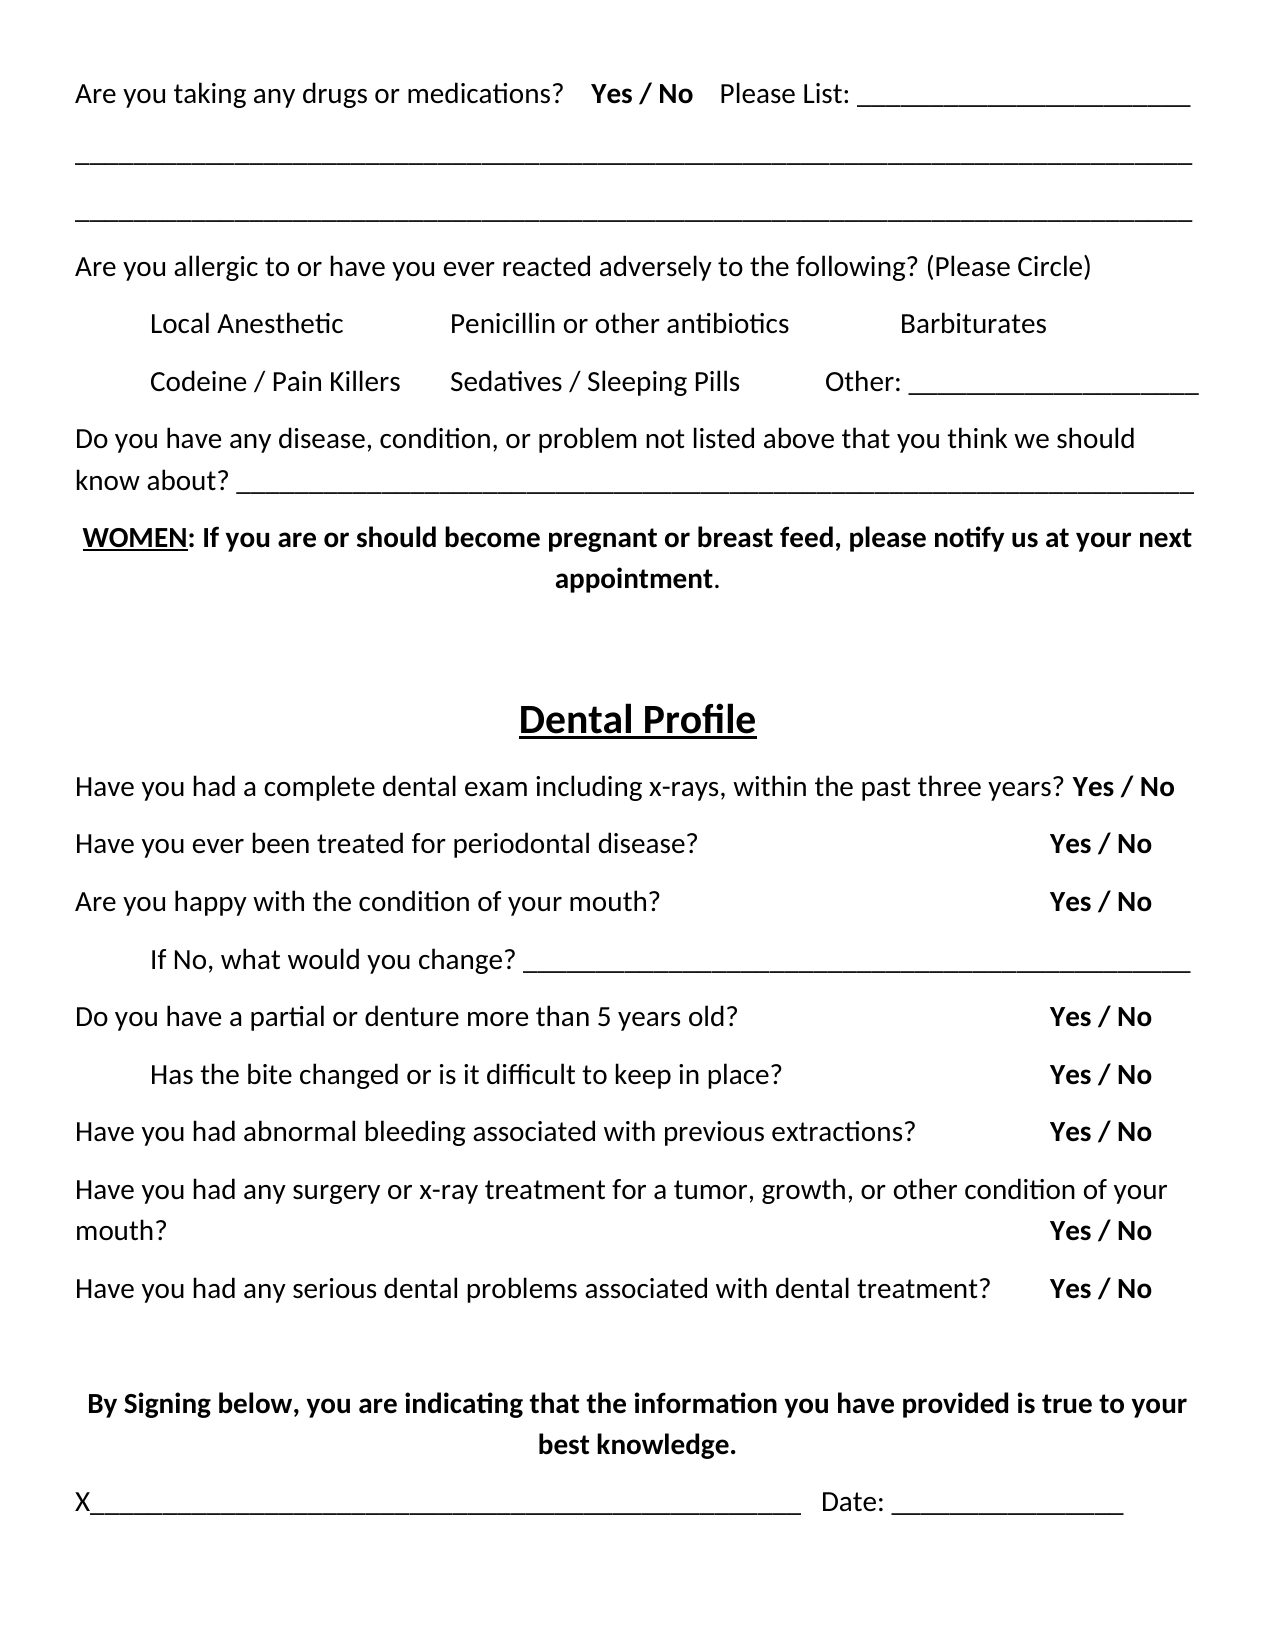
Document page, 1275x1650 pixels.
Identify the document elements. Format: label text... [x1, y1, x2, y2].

text _____________________________________________________________________________ [75, 133, 1200, 168]
text By Signing below, you are indicating that the information you have provided is true to your best knowledge. [75, 1385, 1200, 1461]
text If No, what would you change? ______________________________________________ [75, 941, 1200, 976]
text _____________________________________________________________________________ [75, 190, 1200, 226]
text Have you ever been treated for periodontal disease? Yes / No [75, 826, 1200, 861]
text Do you have a partial or denture more than 5 years old? Yes / No [75, 998, 1200, 1034]
text Have you had any serious dental problems associated with dental treatment? Yes / No [75, 1270, 1200, 1305]
text Has the bite changed or is it difficult to keep in place? Yes / No [75, 1056, 1200, 1092]
text Codeine / Pain Killers Sedatives / Sleeping Pills Other: ____________________ [75, 363, 1200, 399]
text Have you had a complete dental exam including x-rays, within the past three years? Yes / No [75, 768, 1200, 803]
text Have you had any surgery or x-ray treatment for a tumor, growth, or other condition of your mouth? Yes / No [75, 1171, 1200, 1248]
text Local Anesthetic Penicillin or other antibiotics Barbiturates [75, 305, 1200, 341]
text Have you had abnormal bleeding associated with previous extractions? Yes / No [75, 1113, 1200, 1149]
text Do you have any disease, condition, or problem not listed above that you think we should know about? __________________________________________________________________ [75, 421, 1200, 497]
text Are you happy with the condition of your mouth? Yes / No [75, 883, 1200, 919]
text WOMEN: If you are or should become pregnant or breast feed, please notify us at your next appointment. [75, 519, 1200, 596]
text Dental Profile [75, 693, 1200, 744]
text Are you taking any drugs or medications? Yes / No Please List: _______________________ [75, 75, 1200, 111]
text X_________________________________________________ Date: ________________ [75, 1483, 1200, 1519]
text Are you allergic to or have you ever reacted adversely to the following? (Please Circle) [75, 248, 1200, 283]
